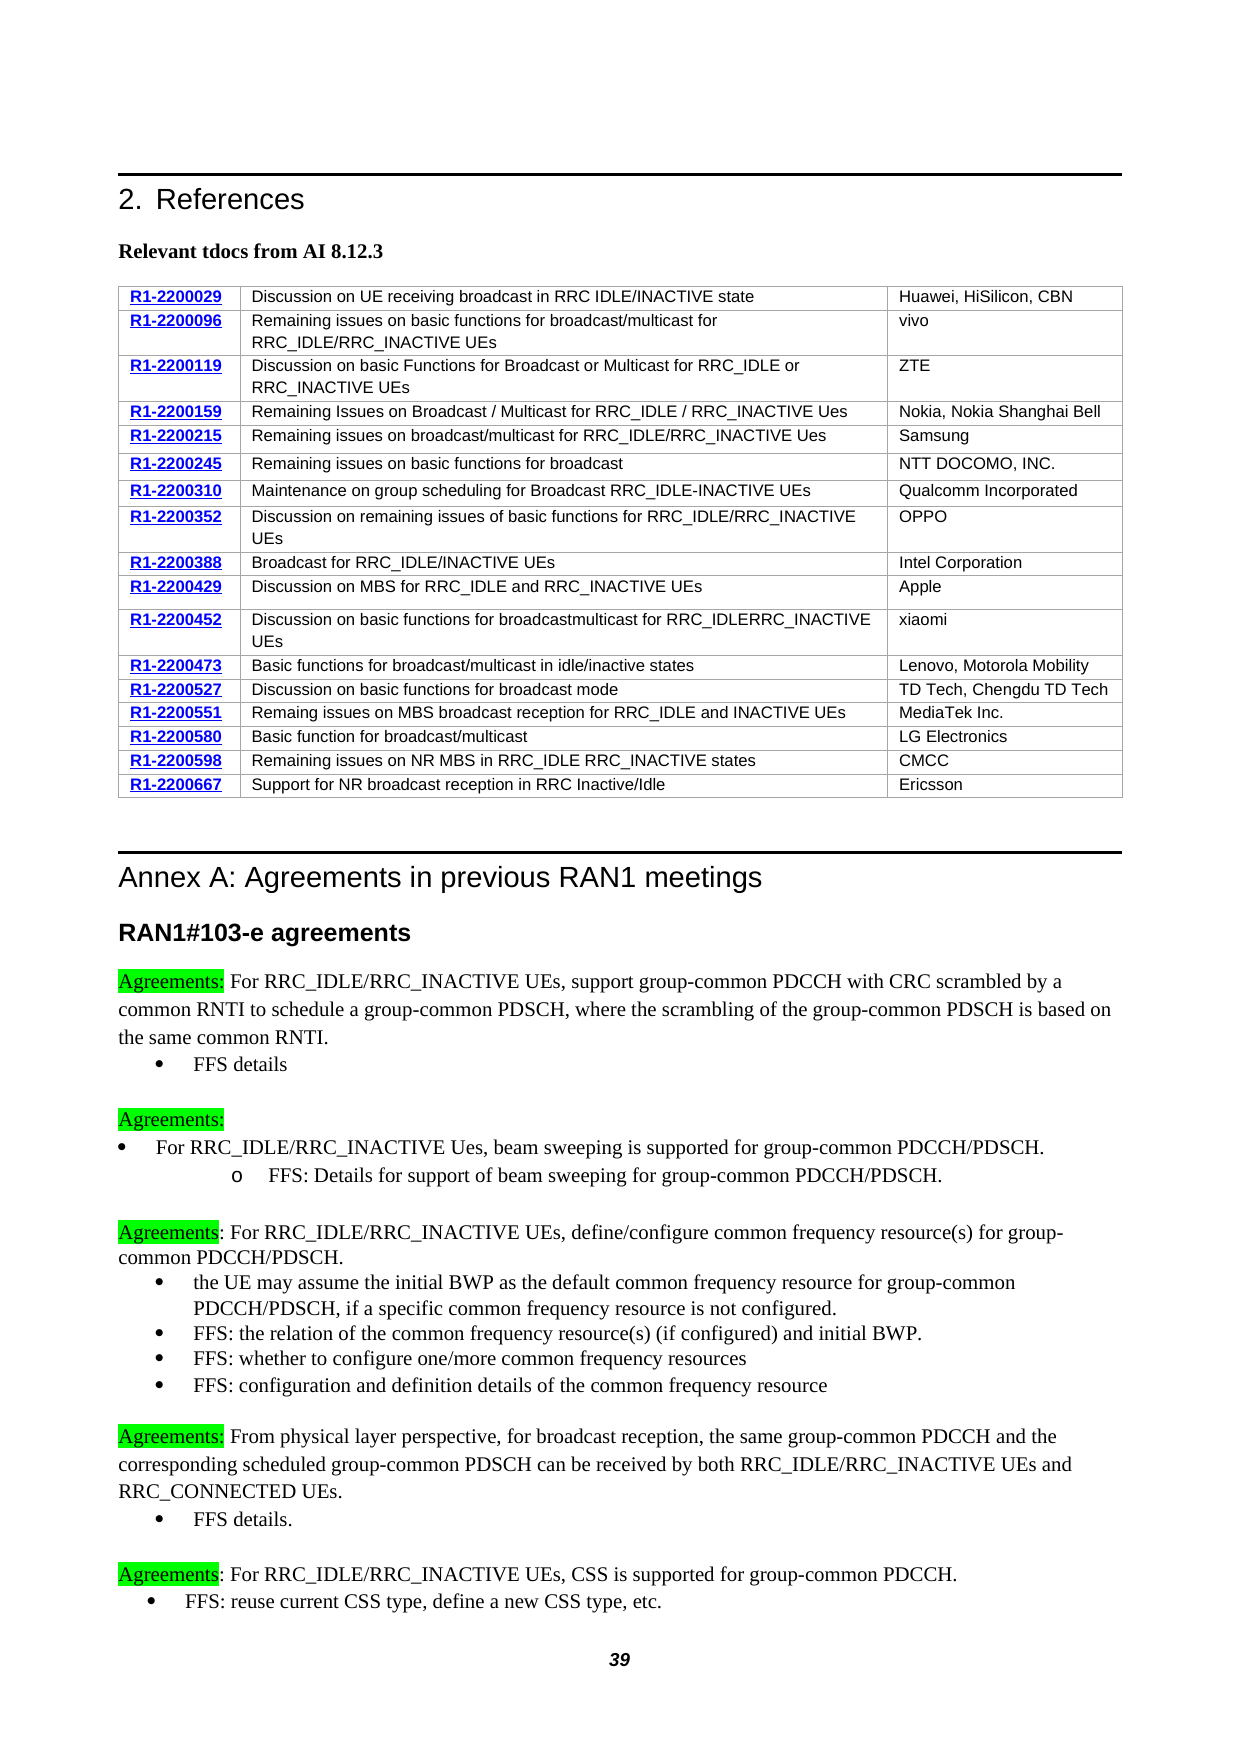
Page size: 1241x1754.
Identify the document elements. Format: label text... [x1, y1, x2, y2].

table_cell R1-2200527 [119, 680, 240, 702]
table_cell OPPO [888, 507, 1122, 552]
table_header Huawei, HiSilicon, CBN [888, 287, 1122, 309]
list FFS: whether to configure one/more common frequency resources [156, 1346, 1122, 1370]
table_cell LG Electronics [888, 727, 1122, 750]
table_cell Remaining issues on basic functions for broadcast [241, 454, 887, 480]
table_cell Discussion on basic Functions for Broadcast or Multicast for RRC_IDLE or RRC_INACTIVE UEs [241, 356, 887, 401]
table_cell R1-2200551 [119, 703, 240, 726]
table_cell Discussion on basic functions for broadcastmulticast for RRC_IDLERRC_INACTIVE UEs [241, 610, 887, 655]
table_cell R1-2200580 [119, 727, 240, 750]
table_cell R1-2200159 [119, 402, 240, 425]
table_cell Discussion on basic functions for broadcast mode [241, 680, 887, 702]
table_cell Qualcomm Incorporated [888, 481, 1122, 506]
table_header R1-2200029 [119, 287, 240, 309]
table_cell Basic functions for broadcast/multicast in idle/inactive states [241, 656, 887, 678]
subtitle RAN1#103-e agreements [118, 918, 1122, 946]
table_cell Discussion on MBS for RRC_IDLE and RRC_INACTIVE UEs [241, 576, 887, 609]
subtitle References [118, 176, 1122, 216]
table_cell R1-2200388 [119, 553, 240, 575]
list FFS: configuration and definition details of the common frequency resource [156, 1373, 1122, 1397]
table_cell MediaTek Inc. [888, 703, 1122, 726]
table_cell CMCC [888, 751, 1122, 773]
table_cell R1-2200452 [119, 610, 240, 655]
text Agreements: [118, 1107, 1122, 1131]
table_cell R1-2200310 [119, 481, 240, 506]
table_cell Nokia, Nokia Shanghai Bell [888, 402, 1122, 425]
table_cell Apple [888, 576, 1122, 609]
table_cell Support for NR broadcast reception in RRC Inactive/Idle [241, 775, 887, 797]
table_cell R1-2200119 [119, 356, 240, 401]
table_cell R1-2200473 [119, 656, 240, 678]
text Agreements: From physical layer perspective, for broadcast reception, the same group-common PDCCH and the corresponding scheduled group-common PDSCH can be received by both RRC_IDLE/RRC_INACTIVE UEs and RRC_CONNECTED UEs. [118, 1424, 1122, 1503]
table_cell R1-2200429 [119, 576, 240, 609]
table_cell Discussion on remaining issues of basic functions for RRC_IDLE/RRC_INACTIVE UEs [241, 507, 887, 552]
table_cell Remaining issues on NR MBS in RRC_IDLE RRC_INACTIVE states [241, 751, 887, 773]
list FFS: reuse current CSS type, define a new CSS type, etc. [148, 1589, 1122, 1613]
table_cell vivo [888, 311, 1122, 355]
table_cell NTT DOCOMO, INC. [888, 454, 1122, 480]
text Agreements: For RRC_IDLE/RRC_INACTIVE UEs, support group-common PDCCH with CRC scrambled by a common RNTI to schedule a group-common PDSCH, where the scrambling of the group-common PDSCH is based on the same common RNTI. [118, 969, 1122, 1049]
table_cell Basic function for broadcast/multicast [241, 727, 887, 750]
table_cell Remaing issues on MBS broadcast reception for RRC_IDLE and INACTIVE UEs [241, 703, 887, 726]
table_cell TD Tech, Chengdu TD Tech [888, 680, 1122, 702]
table_cell Remaining Issues on Broadcast / Multicast for RRC_IDLE / RRC_INACTIVE Ues [241, 402, 887, 425]
table_cell Broadcast for RRC_IDLE/INACTIVE UEs [241, 553, 887, 575]
text Relevant tdocs from AI 8.12.3 [118, 239, 1122, 263]
table_cell R1-2200215 [119, 426, 240, 453]
table_cell Ericsson [888, 775, 1122, 797]
text Agreements: For RRC_IDLE/RRC_INACTIVE UEs, define/configure common frequency resource(s) for group-common PDCCH/PDSCH. [118, 1220, 1122, 1269]
table_cell Samsung [888, 426, 1122, 453]
text Agreements: For RRC_IDLE/RRC_INACTIVE UEs, CSS is supported for group-common PDCCH. [219, 1562, 1122, 1586]
list FFS details. [156, 1507, 1122, 1531]
list FFS details [156, 1052, 1122, 1076]
table_cell Intel Corporation [888, 553, 1122, 575]
table_cell R1-2200245 [119, 454, 240, 480]
list the UE may assume the initial BWP as the default common frequency resource for group-common PDCCH/PDSCH, if a specific common frequency resource is not configured. [156, 1270, 1122, 1319]
list FFS: the relation of the common frequency resource(s) (if configured) and initial BWP. [156, 1321, 1122, 1345]
table_cell xiaomi [888, 610, 1122, 655]
table_cell R1-2200598 [119, 751, 240, 773]
table_cell Remaining issues on broadcast/multicast for RRC_IDLE/RRC_INACTIVE Ues [241, 426, 887, 453]
subtitle Annex A: Agreements in previous RAN1 meetings [118, 854, 1122, 894]
table_cell R1-2200667 [119, 775, 240, 797]
table_cell R1-2200352 [119, 507, 240, 552]
table_cell R1-2200096 [119, 311, 240, 355]
list For RRC_IDLE/RRC_INACTIVE Ues, beam sweeping is supported for group-common PDCCH/PDSCH. [118, 1135, 1122, 1159]
table_header Discussion on UE receiving broadcast in RRC IDLE/INACTIVE state [241, 287, 887, 309]
table_cell Maintenance on group scheduling for Broadcast RRC_IDLE-INACTIVE UEs [241, 481, 887, 506]
list FFS: Details for support of beam sweeping for group-common PDCCH/PDSCH. [231, 1163, 1122, 1188]
table_cell Remaining issues on basic functions for broadcast/multicast for RRC_IDLE/RRC_INACTIVE UEs [241, 311, 887, 355]
table_cell Lenovo, Motorola Mobility [888, 656, 1122, 678]
table_cell ZTE [888, 356, 1122, 401]
